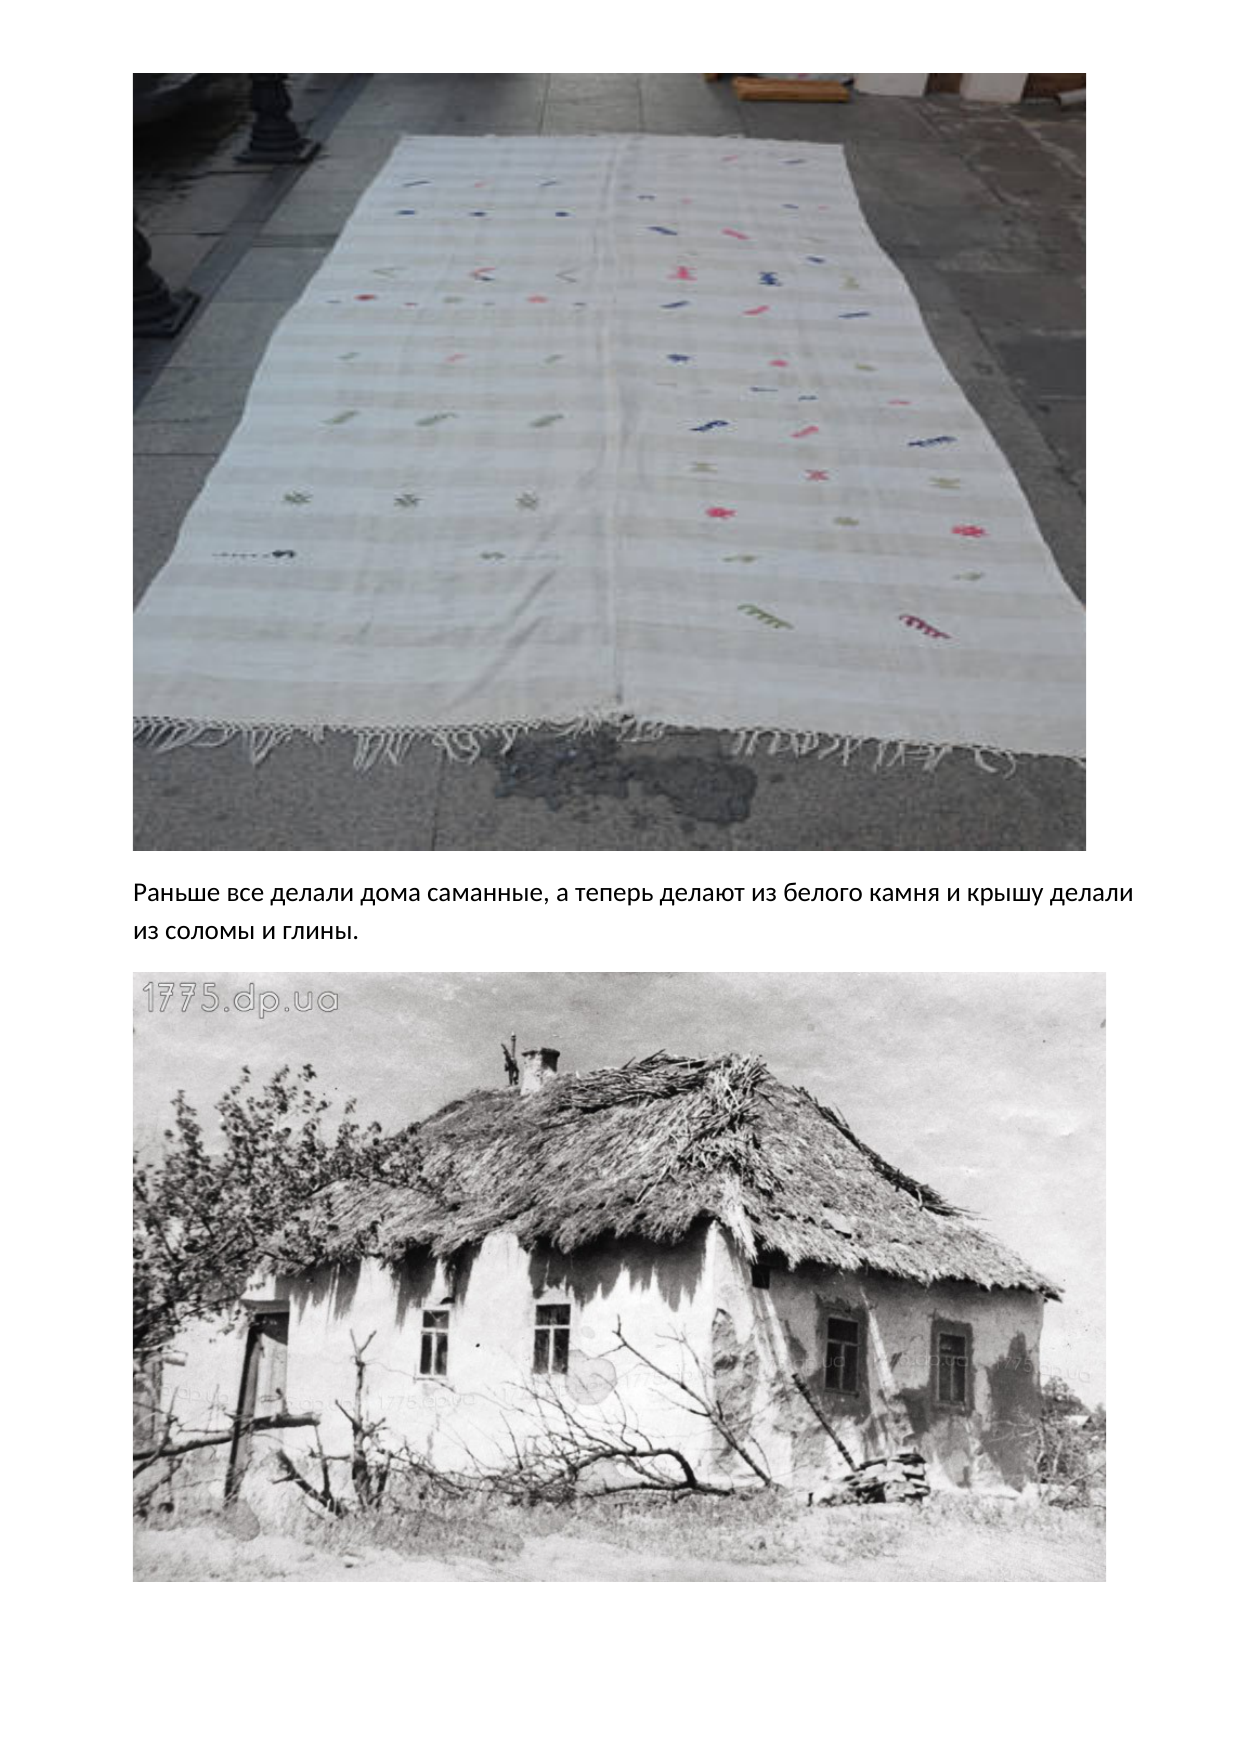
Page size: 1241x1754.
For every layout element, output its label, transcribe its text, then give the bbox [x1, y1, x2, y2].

picture [132, 972, 1107, 1582]
text Раньше все делали дома саманные, а теперь делают из белого камня и крышу делали из соломы и глины. [133, 875, 1152, 946]
picture [132, 73, 1087, 851]
